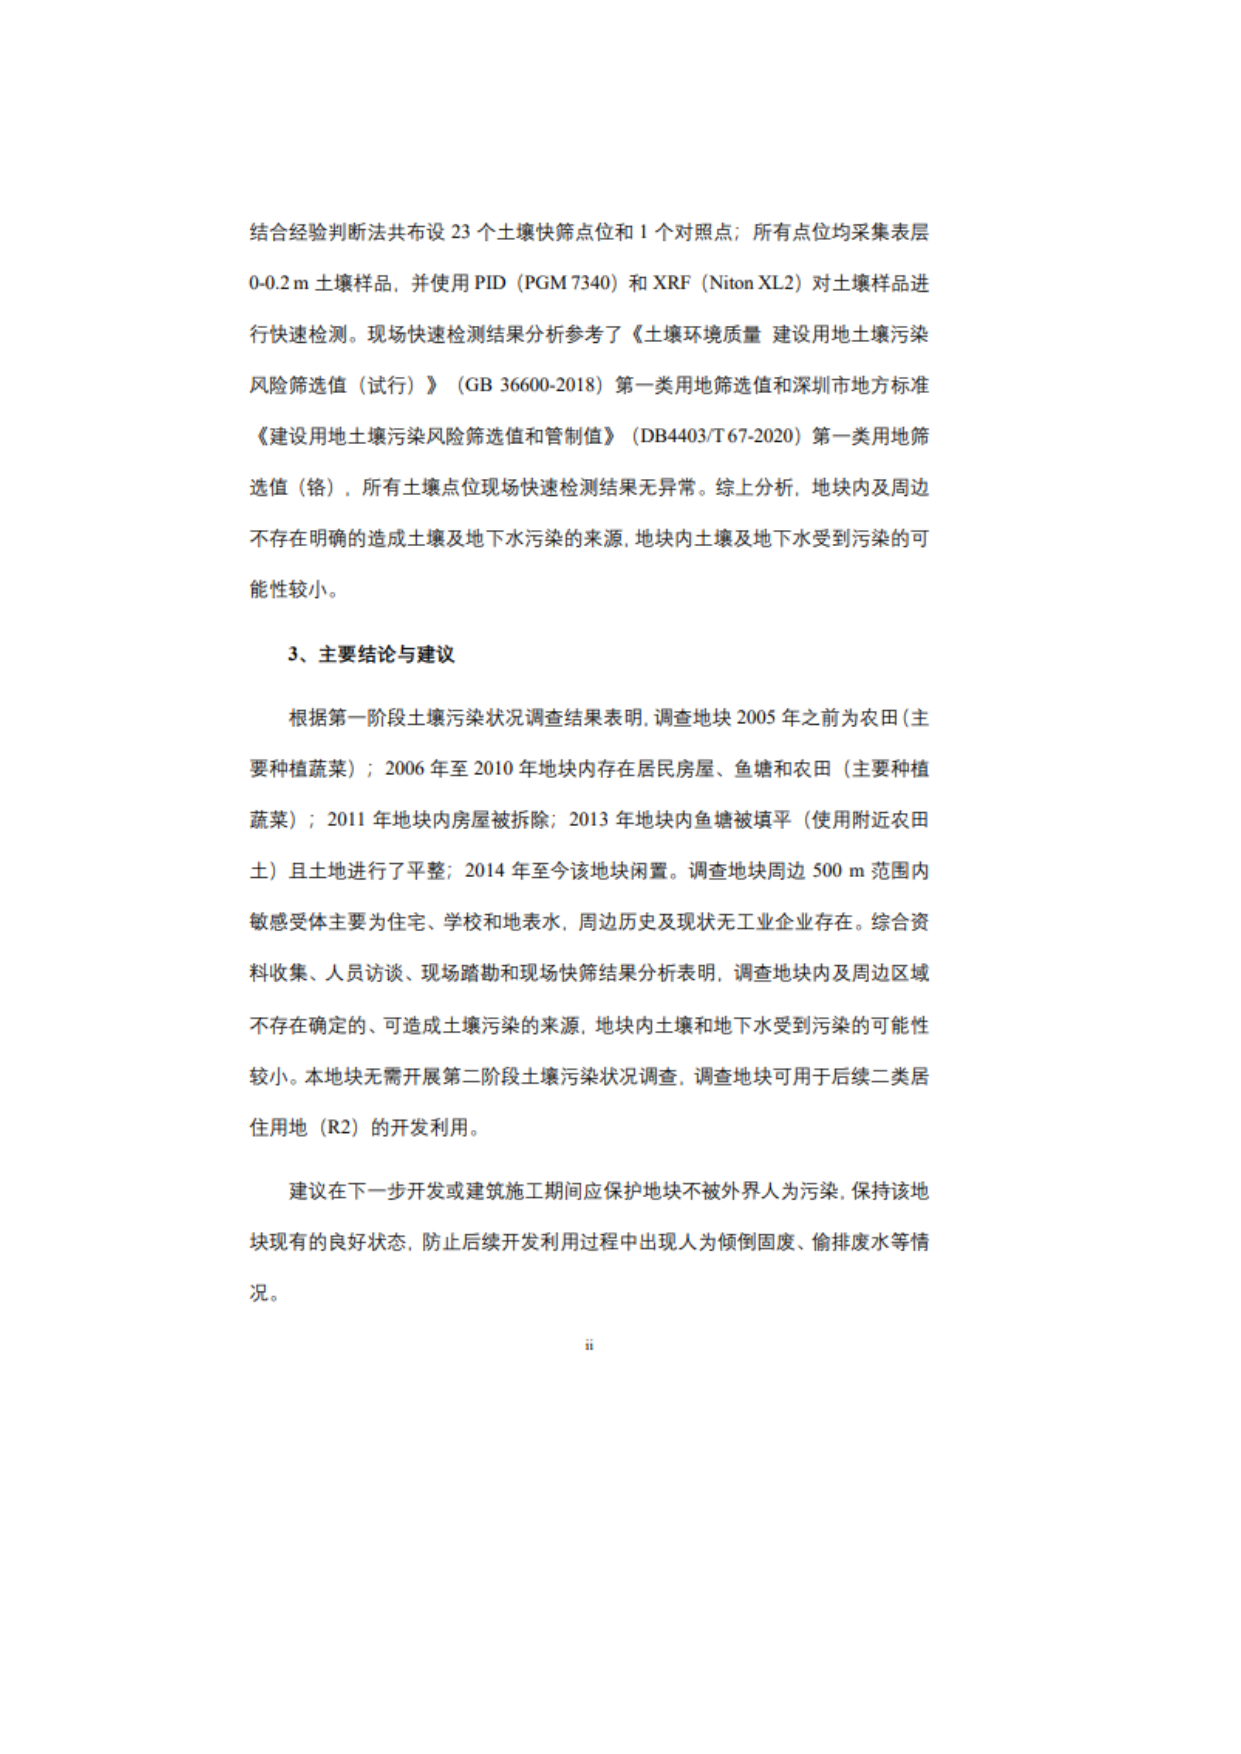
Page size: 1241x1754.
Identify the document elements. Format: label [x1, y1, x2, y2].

picture [187, 162, 1053, 1378]
